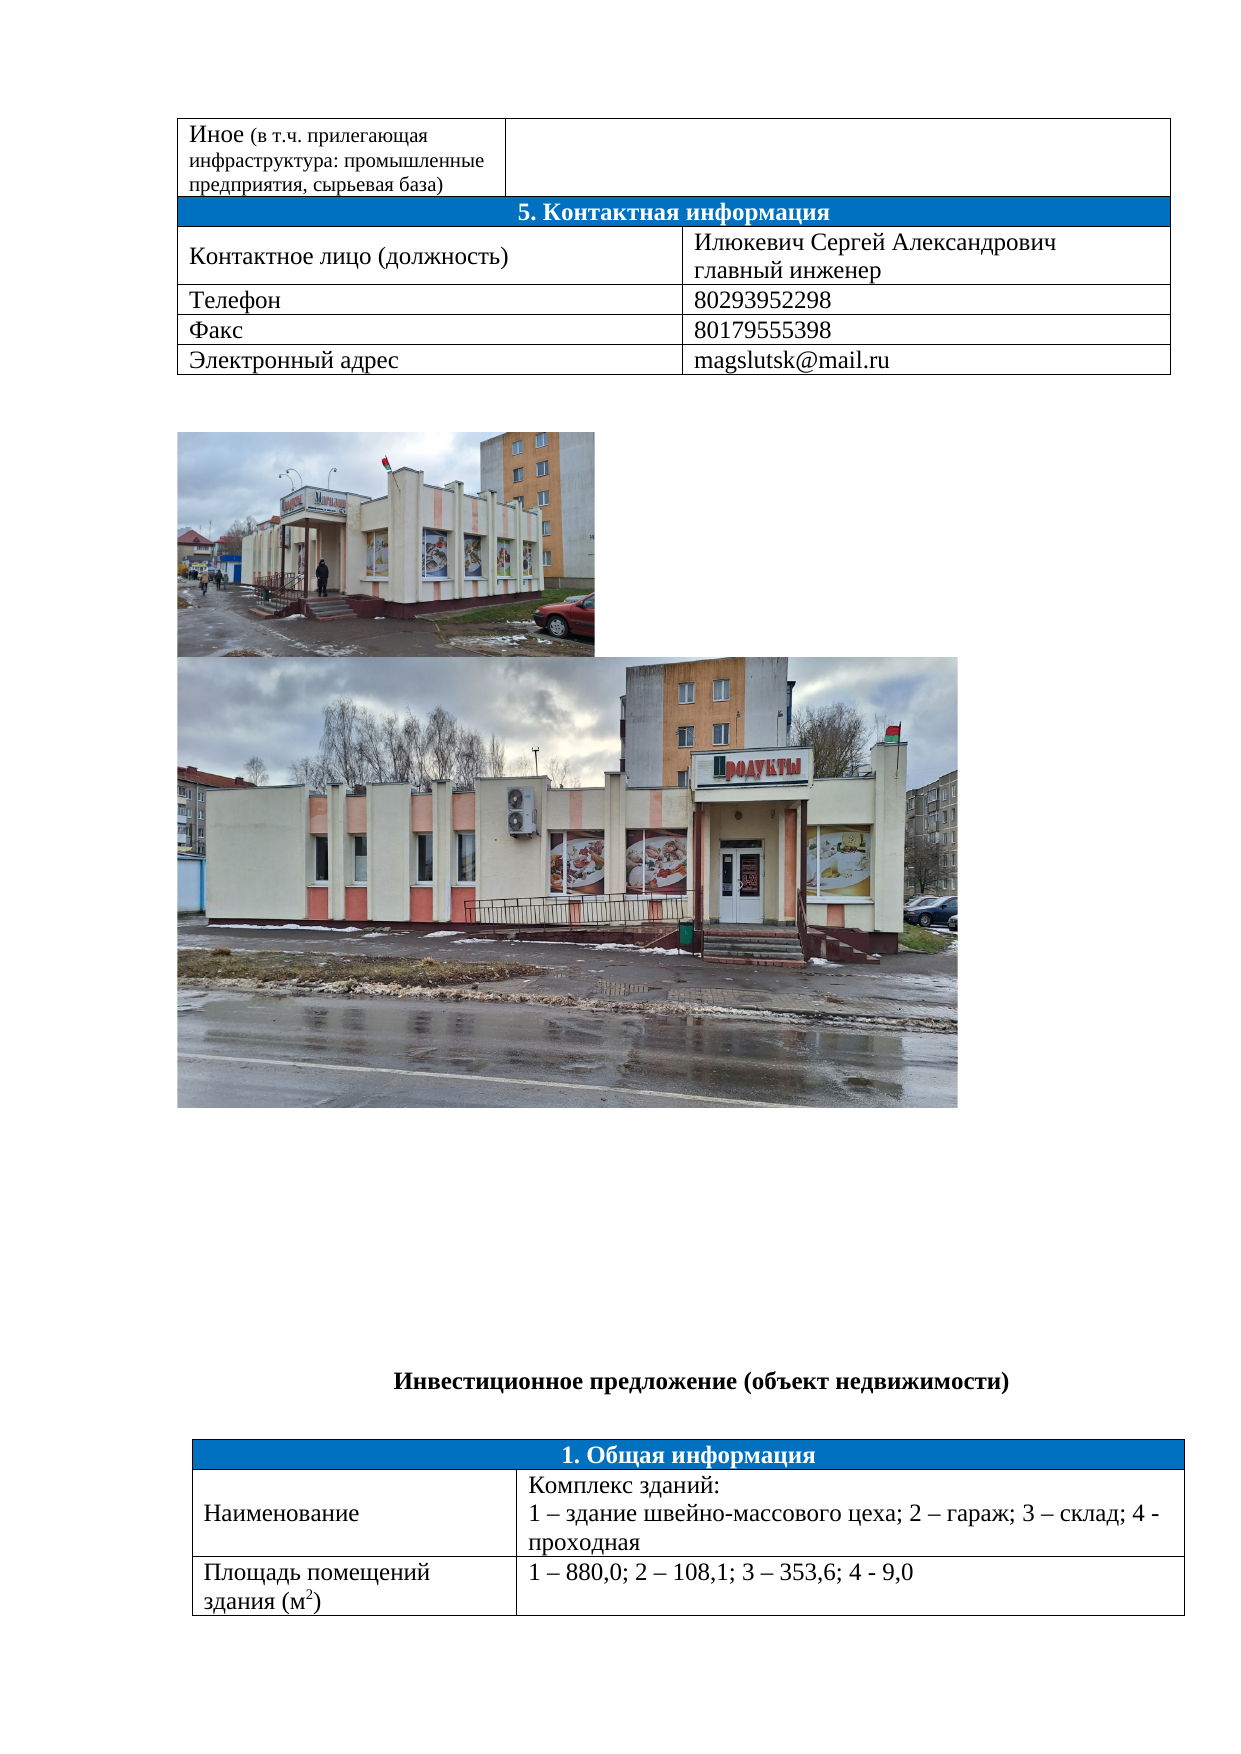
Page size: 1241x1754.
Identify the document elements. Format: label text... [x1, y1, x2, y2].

table_cell Площадь помещений здания (м2) [193, 1557, 516, 1614]
list Инвестиционное предложение (объект недвижимости) [251, 1366, 1152, 1395]
table_cell 80293952298 [683, 285, 1170, 314]
table_cell 1 – 880,0; 2 – 108,1; 3 – 353,6; 4 - 9,0 [517, 1557, 1184, 1614]
picture [177, 432, 958, 1108]
table_cell Иное (в т.ч. прилегающая инфраструктура: промышленные предприятия, сырьевая база) [178, 119, 505, 196]
table_cell Илюкевич Сергей Александрович главный инженер [683, 227, 1170, 284]
table_cell [506, 119, 1170, 196]
table_header 1. Общая информация [193, 1440, 1184, 1469]
table_cell Факс [178, 315, 682, 344]
table_cell 80179555398 [683, 315, 1170, 344]
table_cell magslutsk@mail.ru [683, 345, 1170, 374]
table_cell Электронный адрес [178, 345, 682, 374]
table_cell 5. Контактная информация [178, 197, 1170, 226]
table_cell Контактное лицо (должность) [178, 227, 682, 284]
table_cell Комплекс зданий: 1 – здание швейно-массового цеха; 2 – гараж; 3 – склад; 4 - проходная [517, 1470, 1184, 1556]
table_cell Наименование [193, 1470, 516, 1556]
table_cell Телефон [178, 285, 682, 314]
